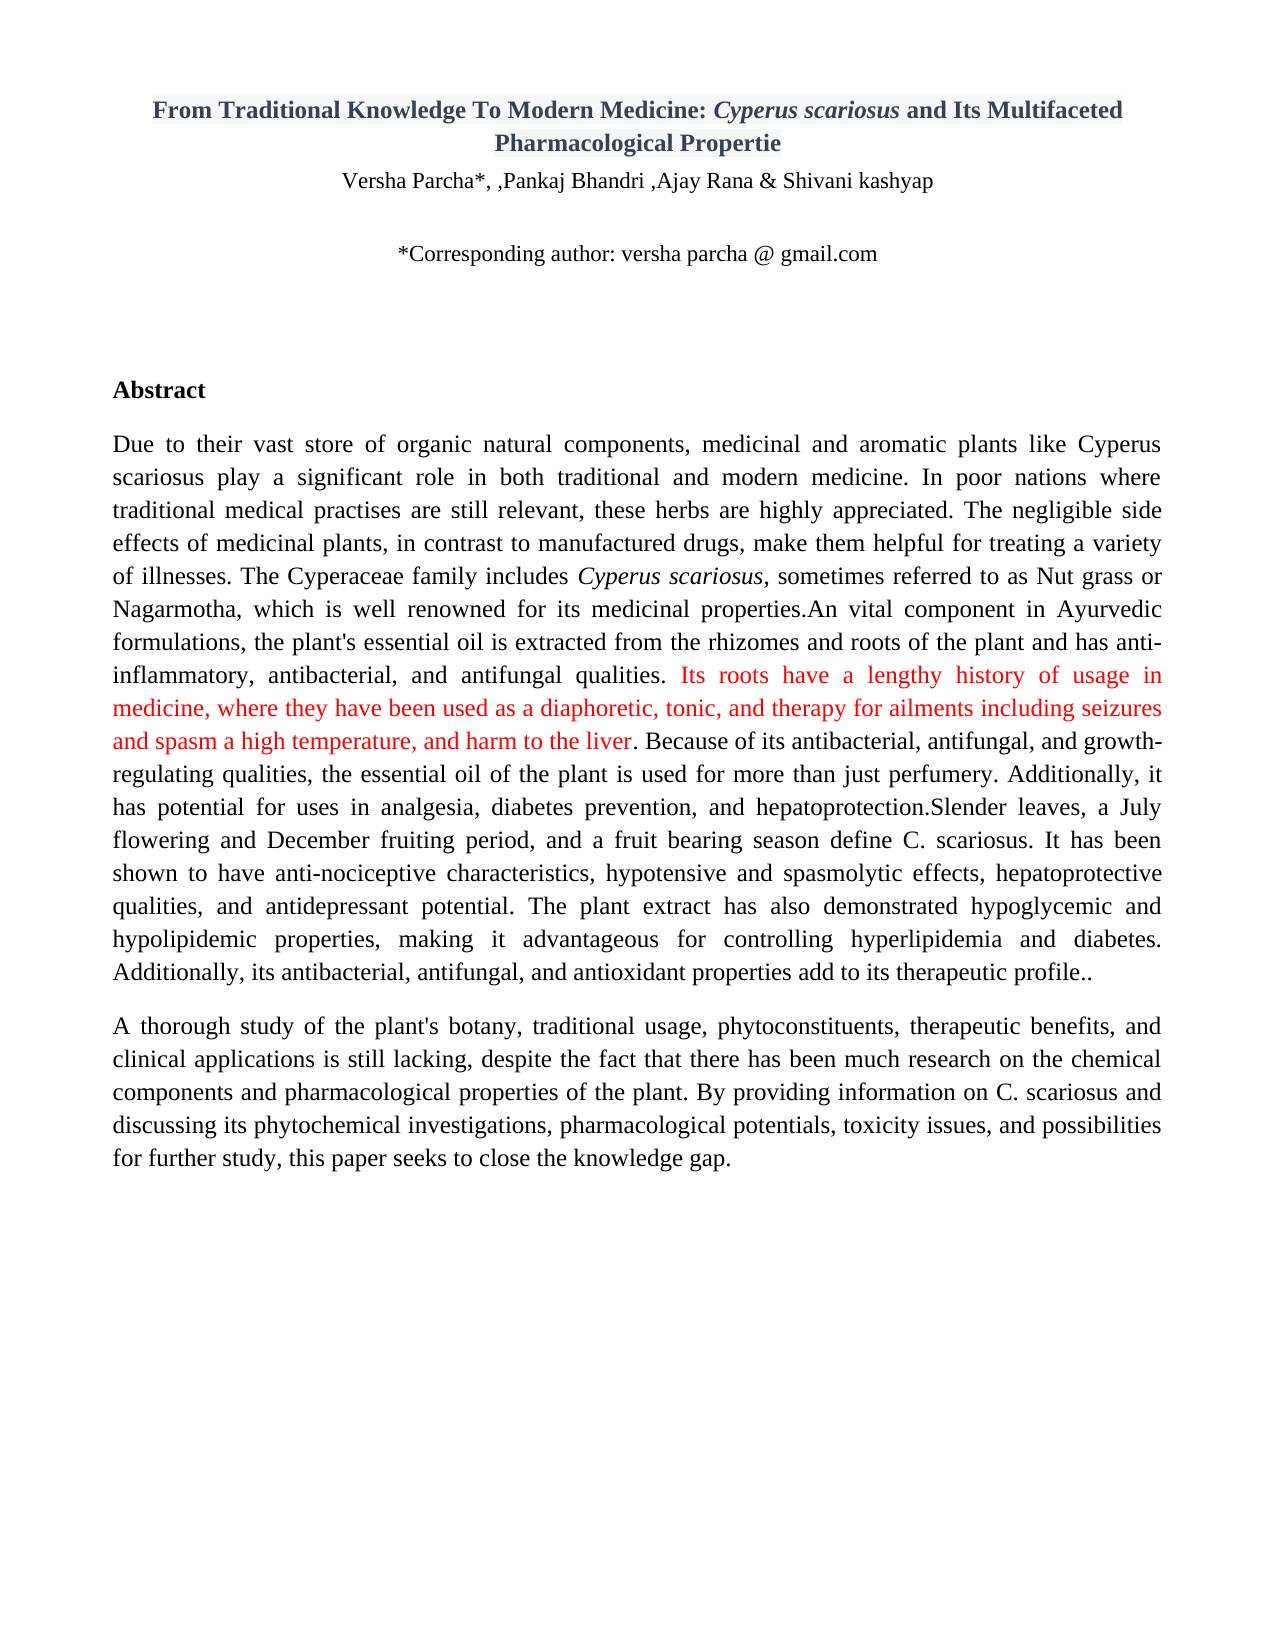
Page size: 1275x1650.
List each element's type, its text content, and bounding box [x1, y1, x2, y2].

subtitle From Traditional Knowledge To Modern Medicine: Cyperus scariosus and Its Multifaceted Pharmacological Propertie [150, 95, 1125, 157]
text A thorough study of the plant's botany, traditional usage, phytoconstituents, therapeutic benefits, and clinical applications is still lacking, despite the fact that there has been much research on the chemical components and pharmacological properties of the plant. By providing information on C. scariosus and discussing its phytochemical investigations, pharmacological potentials, toxicity issues, and possibilities for further study, this paper seeks to close the knowledge gap. [112, 1011, 1163, 1172]
text *Corresponding author: versha parcha @ gmail.com [150, 241, 1126, 267]
text Versha Parcha*, ,Pankaj Bhandri ,Ajay Rana & Shivani kashyap [150, 167, 1125, 194]
text Due to their vast store of organic natural components, medicinal and aromatic plants like Cyperus scariosus play a significant role in both traditional and modern medicine. In poor nations where traditional medical practises are still relevant, these herbs are highly appreciated. The negligible side effects of medicinal plants, in contrast to manufactured drugs, make them helpful for treating a variety of illnesses. The Cyperaceae family includes Cyperus scariosus, sometimes referred to as Nut grass or Nagarmotha, which is well renowned for its medicinal properties.An vital component in Ayurvedic formulations, the plant's essential oil is extracted from the rhizomes and roots of the plant and has anti- inflammatory, antibacterial, and antifungal qualities. Its roots have a lengthy history of usage in medicine, where they have been used as a diaphoretic, tonic, and therapy for ailments including seizures and spasm a high temperature, and harm to the liver. Because of its antibacterial, antifungal, and growth-regulating qualities, the essential oil of the plant is used for more than just perfumery. Additionally, it has potential for uses in analgesia, diabetes prevention, and hepatoprotection.Slender leaves, a July flowering and December fruiting period, and a fruit bearing season define C. scariosus. It has been shown to have anti-nociceptive characteristics, hypotensive and spasmolytic effects, hepatoprotective qualities, and antidepressant potential. The plant extract has also demonstrated hypoglycemic and hypolipidemic properties, making it advantageous for controlling hyperlipidemia and diabetes. Additionally, its antibacterial, antifungal, and antioxidant properties add to its therapeutic profile.. [112, 429, 1163, 986]
subtitle Abstract [112, 376, 1175, 404]
